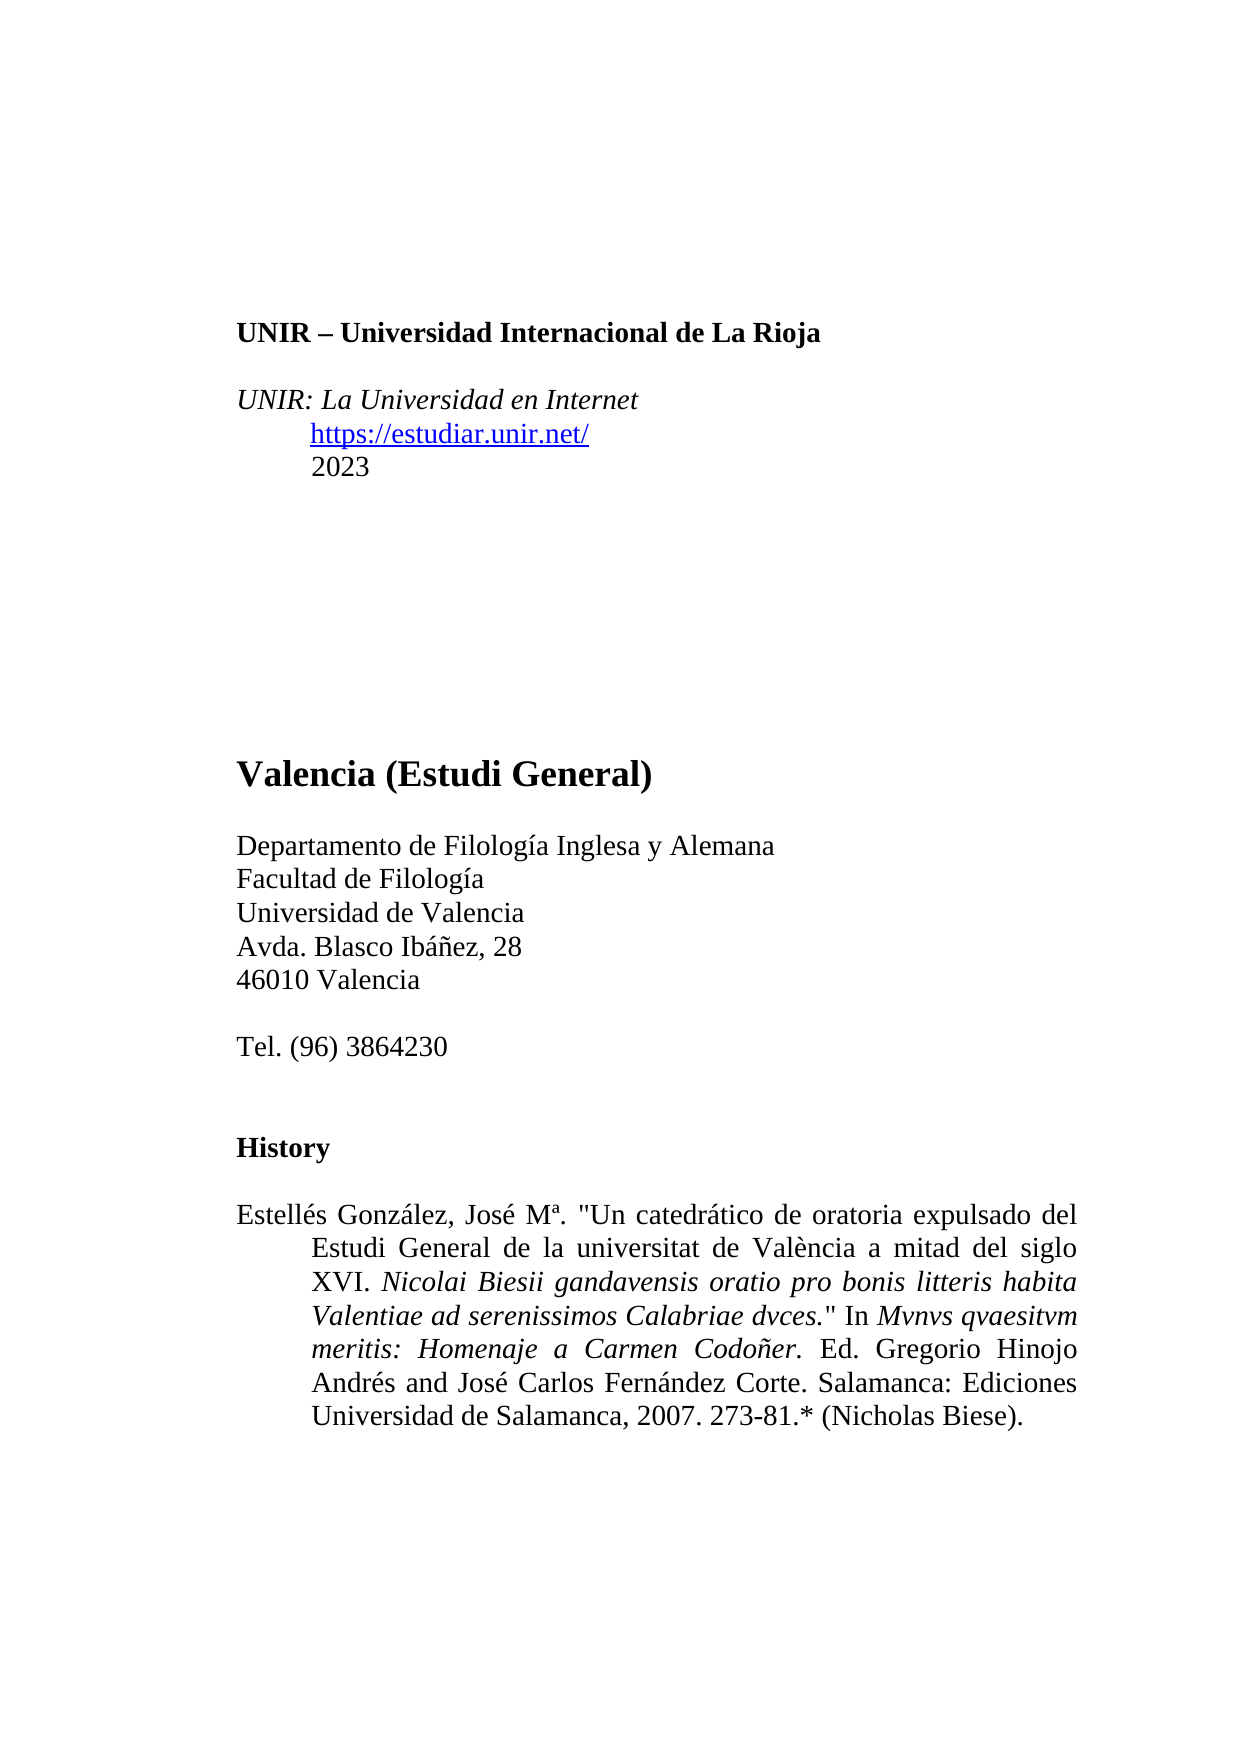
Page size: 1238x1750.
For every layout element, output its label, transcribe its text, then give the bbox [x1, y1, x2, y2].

text UNIR – Universidad Internacional de La Rioja [236, 315, 1078, 349]
text 2023 [310, 449, 1078, 483]
text Tel. (96) 3864230 [236, 1029, 1078, 1063]
text History [236, 1130, 1078, 1163]
text https://estudiar.unir.net/ [310, 416, 1078, 449]
text Avda. Blasco Ibáñez, 28 [236, 929, 1078, 962]
text 46010 Valencia [236, 962, 1078, 996]
text Facultad de Filología [236, 862, 1078, 895]
text Universidad de Valencia [236, 895, 1078, 929]
text Valencia (Estudi General) [236, 751, 1078, 794]
text Departamento de Filología Inglesa y Alemana [236, 828, 1078, 862]
text UNIR: La Universidad en Internet [236, 382, 1078, 416]
text Estellés González, José Mª. "Un catedrático de oratoria expulsado del Estudi General de la universitat de València a mitad del siglo XVI. Nicolai Biesii gandavensis oratio pro bonis litteris habita Valentiae ad serenissimos Calabriae dvces." In Mvnvs qvaesitvm meritis: Homenaje a Carmen Codoñer. Ed. Gregorio Hinojo Andrés and José Carlos Fernández Corte. Salamanca: Ediciones Universidad de Salamanca, 2007. 273-81.* (Nicholas Biese). [236, 1197, 1078, 1432]
